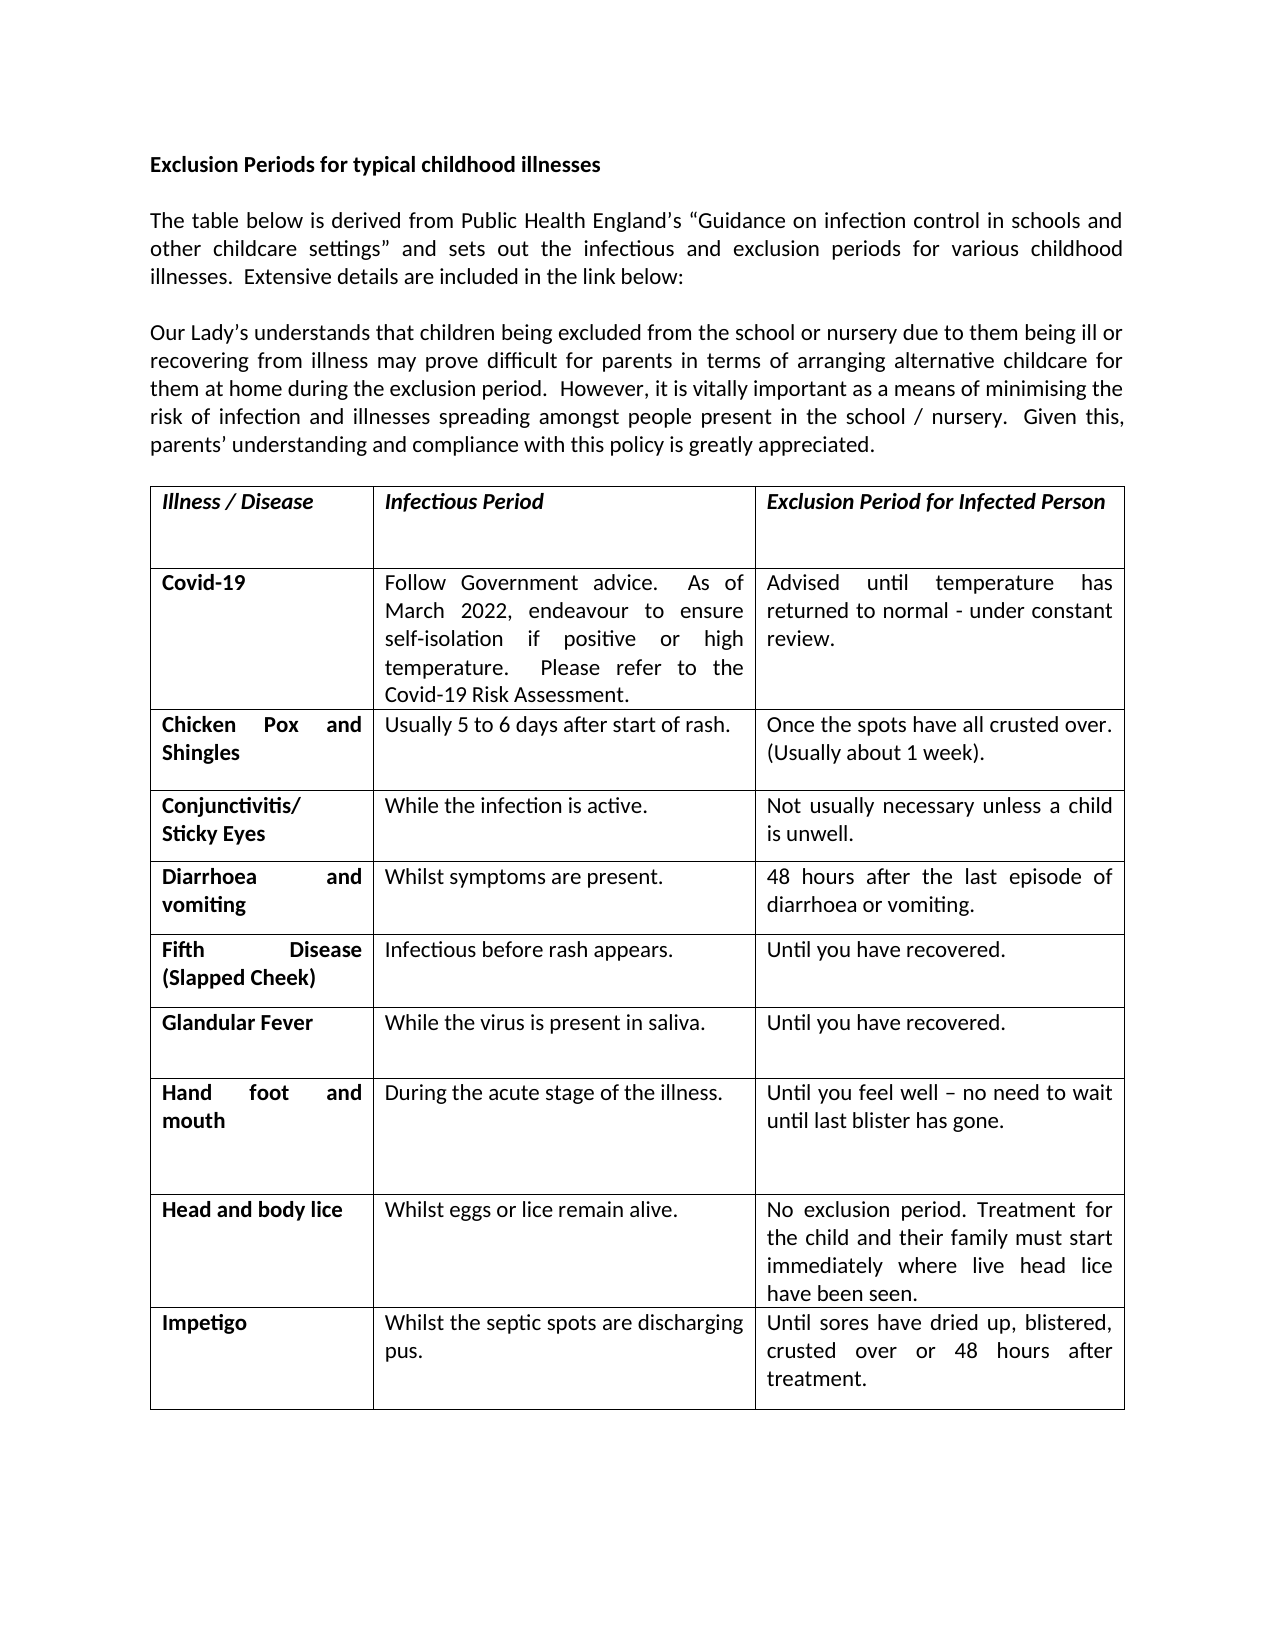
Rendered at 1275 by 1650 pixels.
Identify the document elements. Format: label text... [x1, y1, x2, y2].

table_cell Glandular Fever [151, 1008, 373, 1077]
table_cell Chicken Pox and Shingles [151, 710, 373, 790]
table_cell Until you have recovered. [756, 1008, 1124, 1077]
table_cell Infectious before rash appears. [374, 935, 755, 1007]
table_cell Hand foot and mouth [151, 1079, 373, 1194]
text Exclusion Periods for typical childhood illnesses [150, 150, 1125, 178]
text The table below is derived from Public Health England’s “Guidance on infection control in schools and other childcare settings” and sets out the infectious and exclusion periods for various childhood illnesses. Extensive details are included in the link below: [150, 206, 1125, 290]
table_header Infectious Period [374, 487, 755, 567]
table_cell Conjunctivitis/ Sticky Eyes [151, 791, 373, 861]
table_header Illness / Disease [151, 487, 373, 567]
table_cell Covid-19 [151, 569, 373, 709]
text Our Lady’s understands that children being excluded from the school or nursery due to them being ill or recovering from illness may prove difficult for parents in terms of arranging alternative childcare for them at home during the exclusion period. However, it is vitally important as a means of minimising the risk of infection and illnesses spreading amongst people present in the school / nursery. Given this, parents’ understanding and compliance with this policy is greatly appreciated. [150, 318, 1125, 458]
table_cell Usually 5 to 6 days after start of rash. [374, 710, 755, 790]
table_cell During the acute stage of the illness. [374, 1079, 755, 1194]
table_header Exclusion Period for Infected Person [756, 487, 1124, 567]
table_cell 48 hours after the last episode of diarrhoea or vomiting. [756, 862, 1124, 934]
table_cell Until you have recovered. [756, 935, 1124, 1007]
table_cell Once the spots have all crusted over. (Usually about 1 week). [756, 710, 1124, 790]
table_cell Whilst eggs or lice remain alive. [374, 1195, 755, 1307]
table_cell Fifth Disease (Slapped Cheek) [151, 935, 373, 1007]
table_cell Whilst the septic spots are discharging pus. [374, 1308, 755, 1409]
table_cell While the infection is active. [374, 791, 755, 861]
table_cell No exclusion period. Treatment for the child and their family must start immediately where live head lice have been seen. [756, 1195, 1124, 1307]
table_cell Advised until temperature has returned to normal - under constant review. [756, 569, 1124, 709]
table_cell Whilst symptoms are present. [374, 862, 755, 934]
table_cell Until you feel well – no need to wait until last blister has gone. [756, 1079, 1124, 1194]
table_cell Not usually necessary unless a child is unwell. [756, 791, 1124, 861]
table_cell Diarrhoea and vomiting [151, 862, 373, 934]
table_cell Head and body lice [151, 1195, 373, 1307]
table_cell Until sores have dried up, blistered, crusted over or 48 hours after treatment. [756, 1308, 1124, 1409]
table_cell While the virus is present in saliva. [374, 1008, 755, 1077]
table_cell Follow Government advice. As of March 2022, endeavour to ensure self-isolation if positive or high temperature. Please refer to the Covid-19 Risk Assessment. [374, 569, 755, 709]
table_cell Impetigo [151, 1308, 373, 1409]
